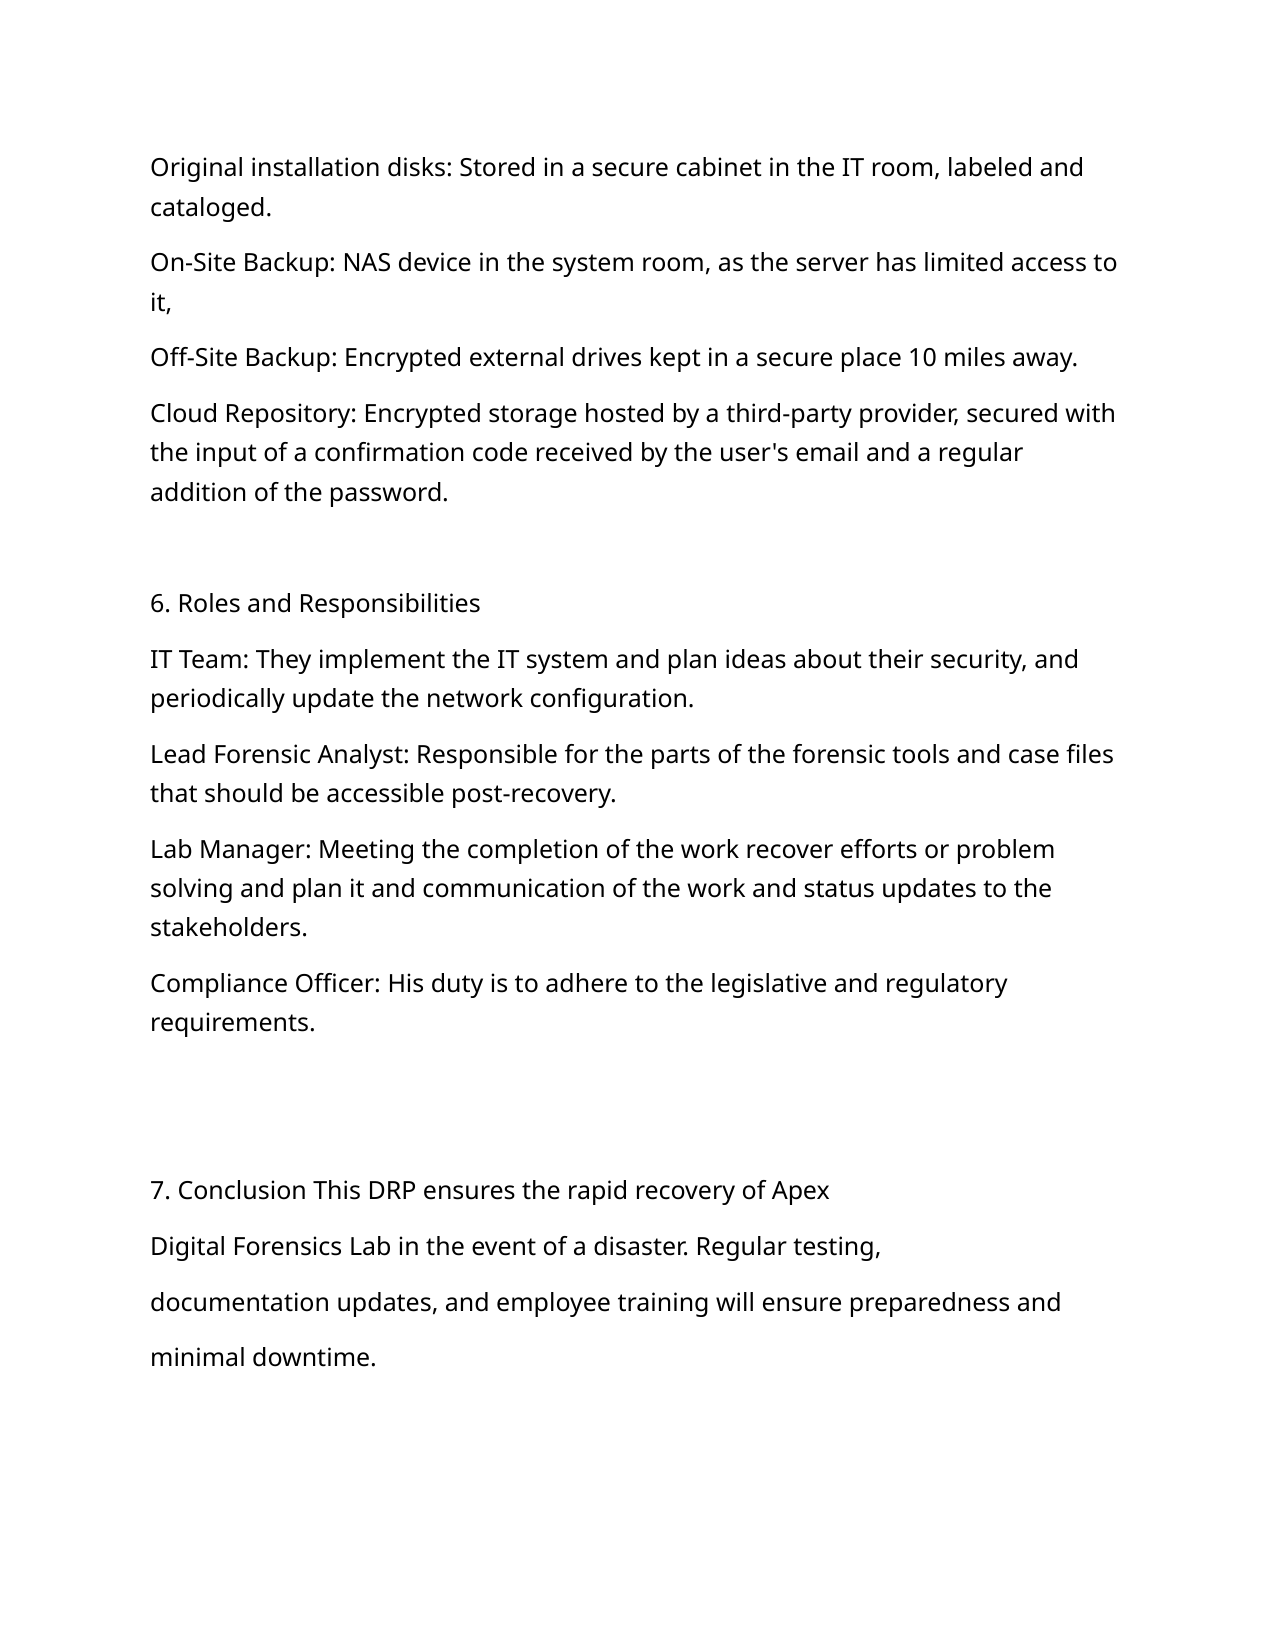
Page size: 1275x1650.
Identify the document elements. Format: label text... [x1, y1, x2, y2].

text IT Team: They implement the IT system and plan ideas about their security, and periodically update the network configuration. [150, 642, 1125, 715]
text 7. Conclusion This DRP ensures the rapid recovery of Apex [150, 1172, 1125, 1207]
text documentation updates, and employee training will ensure preparedness and [150, 1284, 1125, 1318]
text Lead Forensic Analyst: Responsible for the parts of the forensic tools and case files that should be accessible post-recovery. [150, 737, 1125, 810]
text Off-Site Backup: Encrypted external drives kept in a secure place 10 miles away. [150, 340, 1125, 374]
text Compliance Officer: His duty is to adhere to the legislative and regulatory requirements. [150, 966, 1125, 1039]
text On-Site Backup: NAS device in the system room, as the server has limited access to it, [150, 245, 1125, 318]
text Cloud Repository: Encrypted storage hosted by a third-party provider, secured with the input of a confirmation code received by the user's email and a regular addition of the password. [150, 396, 1125, 508]
text Original installation disks: Stored in a secure cabinet in the IT room, labeled and cataloged. [150, 150, 1125, 223]
text Lab Manager: Meeting the completion of the work recover efforts or problem solving and plan it and communication of the work and status updates to the stakeholders. [150, 832, 1125, 944]
text 6. Roles and Responsibilities [150, 586, 1125, 620]
text minimal downtime. [150, 1340, 1125, 1374]
text Digital Forensics Lab in the event of a disaster. Regular testing, [150, 1228, 1125, 1262]
